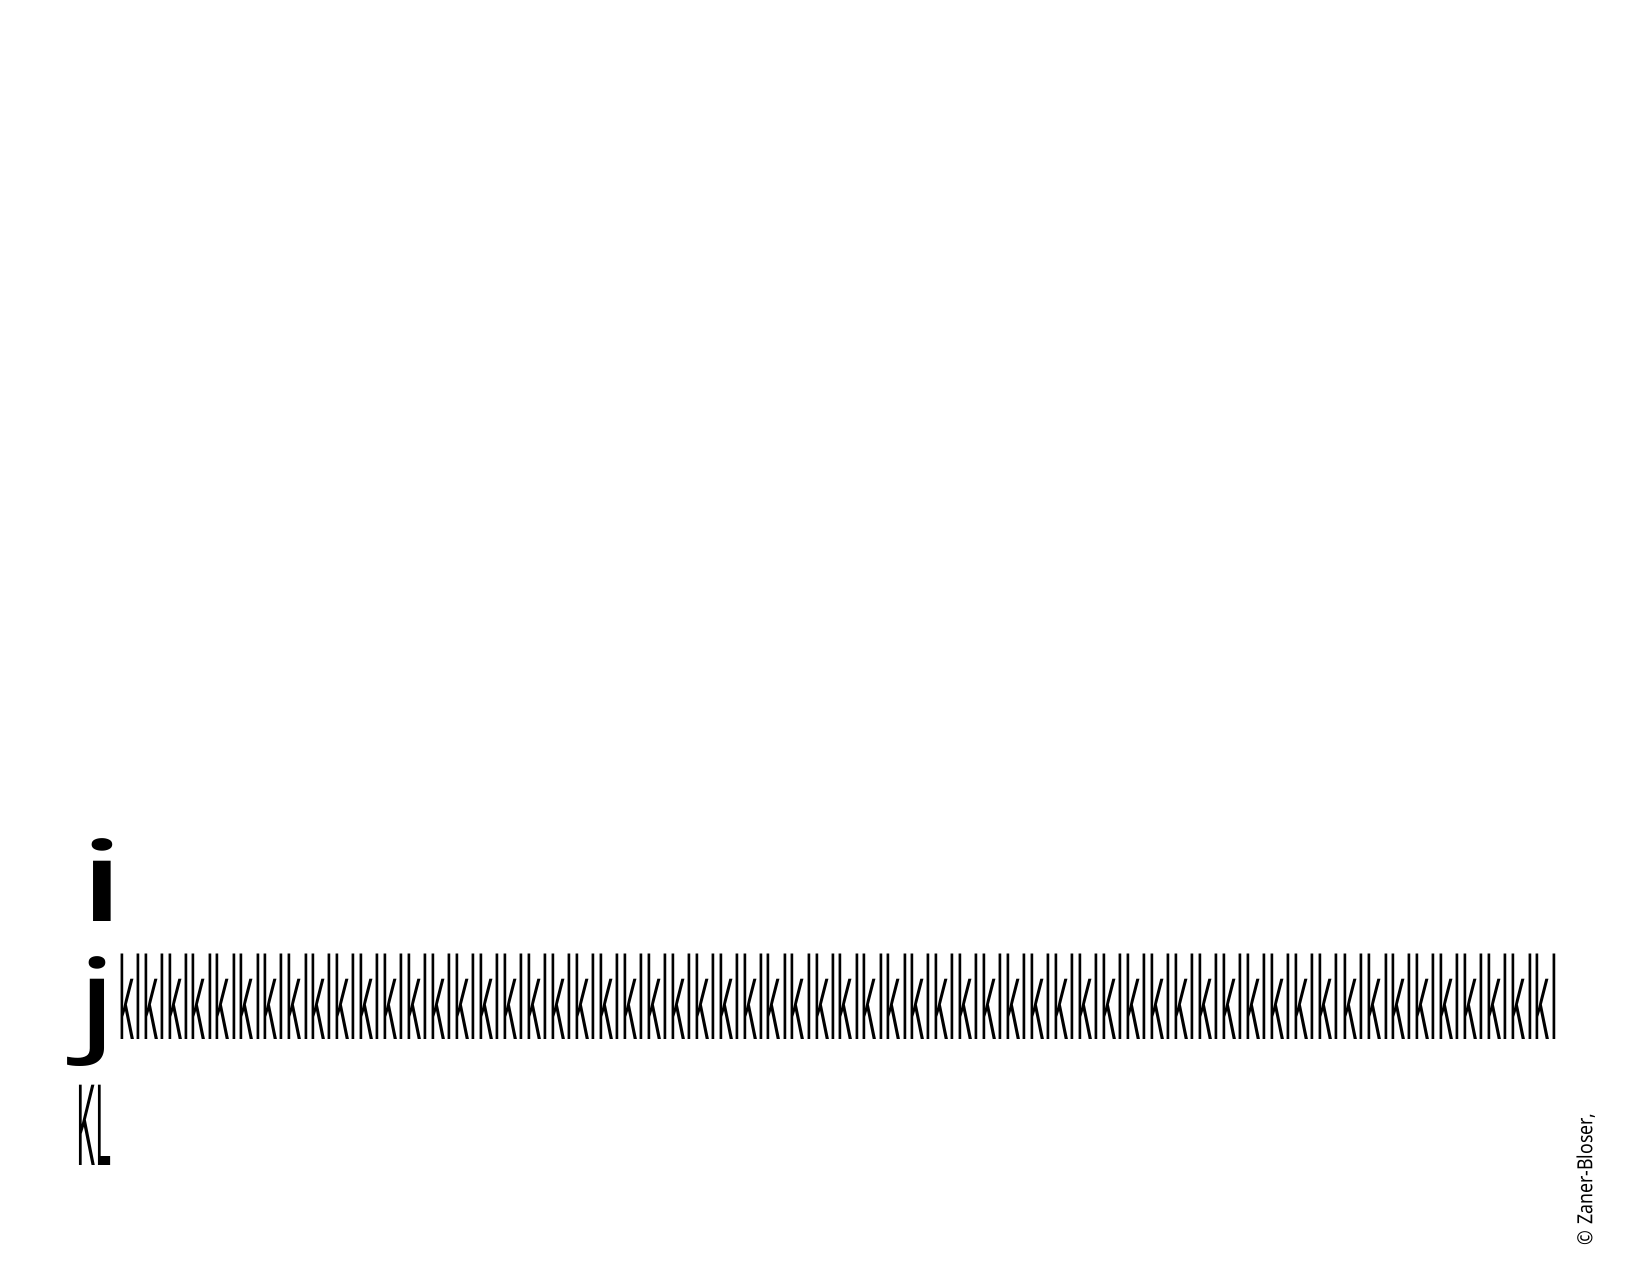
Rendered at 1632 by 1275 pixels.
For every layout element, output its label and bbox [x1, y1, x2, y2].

subtitle [76, 821, 1557, 1198]
